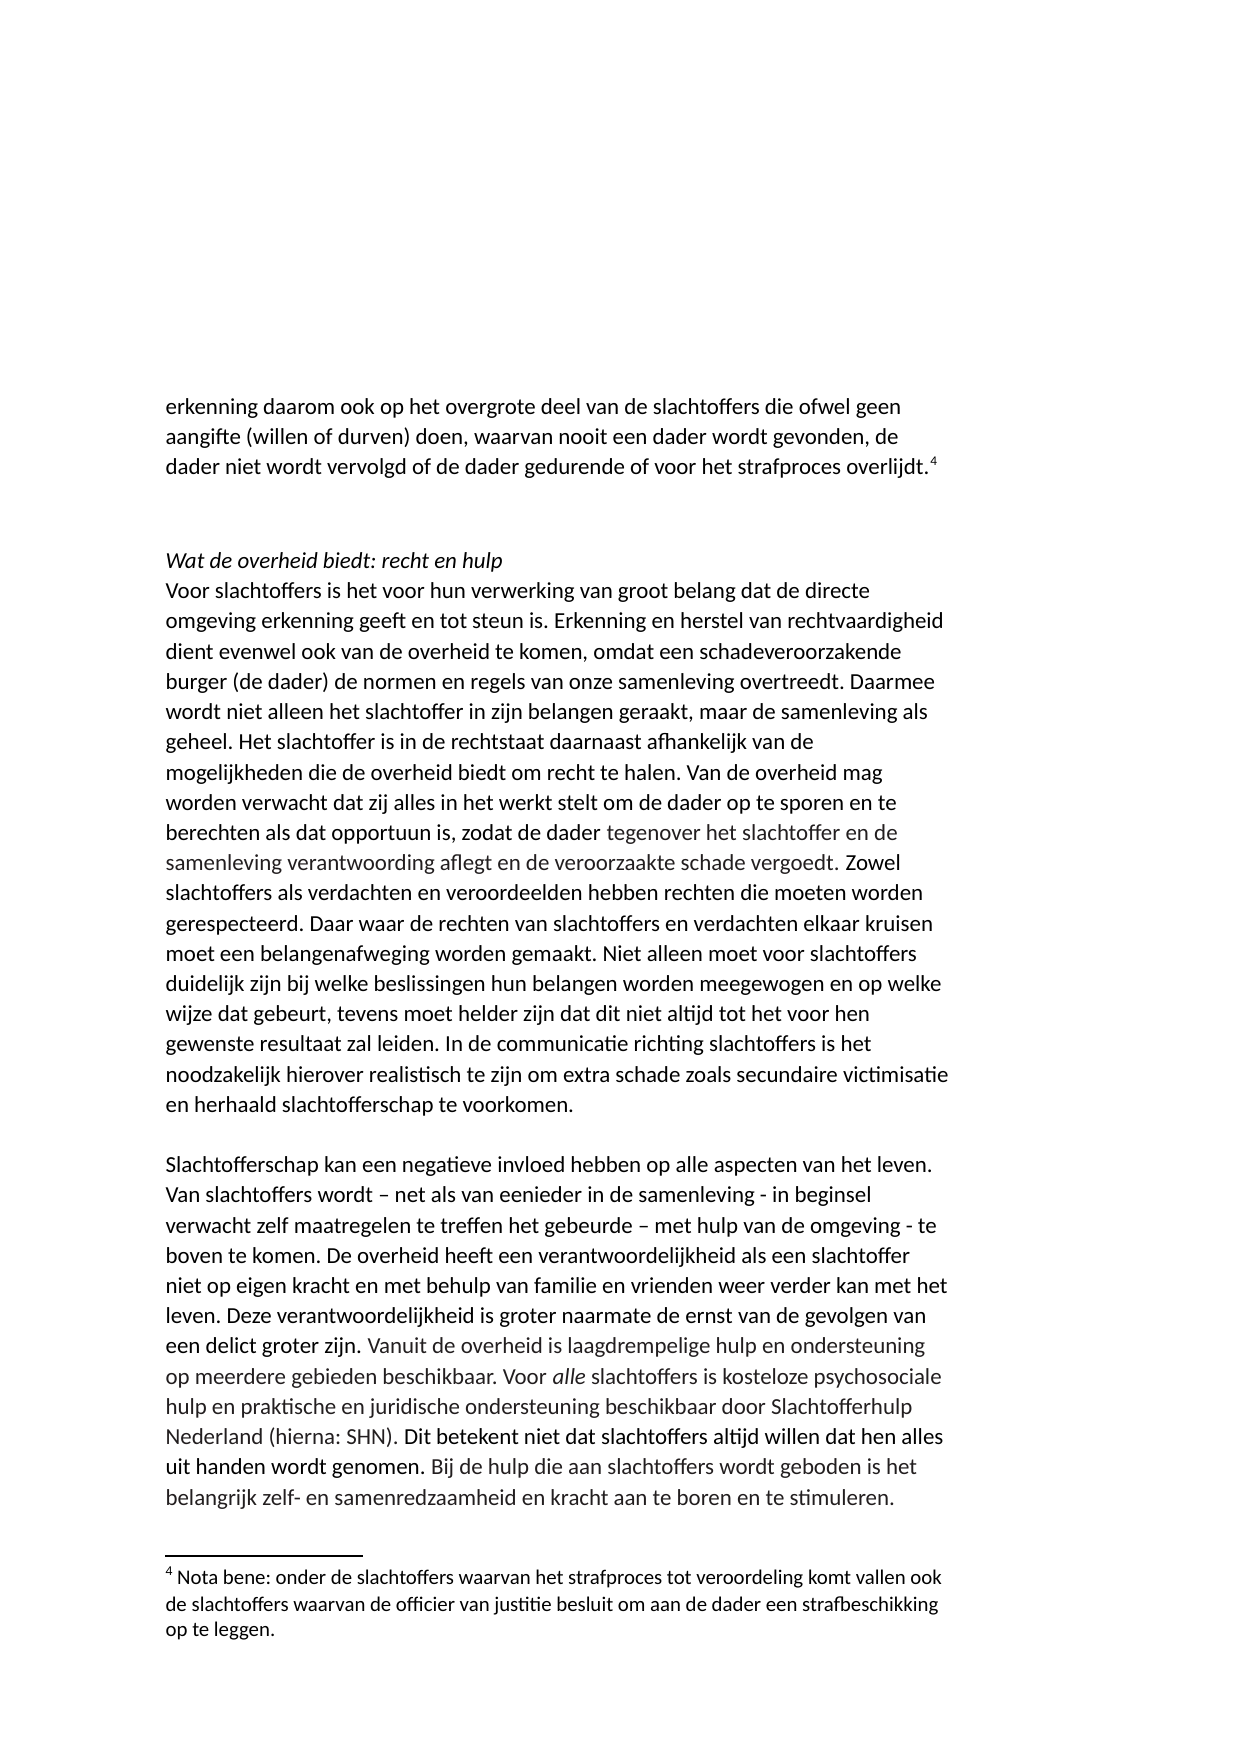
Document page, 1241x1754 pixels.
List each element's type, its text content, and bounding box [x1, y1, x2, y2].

text Wat de overheid biedt: recht en hulp Voor slachtoffers is het voor hun verwerking van groot belang dat de directe omgeving erkenning geeft en tot steun is. Erkenning en herstel van rechtvaardigheid dient evenwel ook van de overheid te komen, omdat een schadeveroorzakende burger (de dader) de normen en regels van onze samenleving overtreedt. Daarmee wordt niet alleen het slachtoffer in zijn belangen geraakt, maar de samenleving als geheel. Het slachtoffer is in de rechtstaat daarnaast afhankelijk van de mogelijkheden die de overheid biedt om recht te halen. Van de overheid mag worden verwacht dat zij alles in het werkt stelt om de dader op te sporen en te berechten als dat opportuun is, zodat de dader tegenover het slachtoffer en de samenleving verantwoording aflegt en de veroorzaakte schade vergoedt. Zowel slachtoffers als verdachten en veroordeelden hebben rechten die moeten worden gerespecteerd. Daar waar de rechten van slachtoffers en verdachten elkaar kruisen moet een belangenafweging worden gemaakt. Niet alleen moet voor slachtoffers duidelijk zijn bij welke beslissingen hun belangen worden meegewogen en op welke wijze dat gebeurt, tevens moet helder zijn dat dit niet altijd tot het voor hen gewenste resultaat zal leiden. In de communicatie richting slachtoffers is het noodzakelijk hierover realistisch te zijn om extra schade zoals secundaire victimisatie en herhaald slachtofferschap te voorkomen. Slachtofferschap kan een negatieve invloed hebben op alle aspecten van het leven. Van slachtoffers wordt – net als van eenieder in de samenleving - in beginsel verwacht zelf maatregelen te treffen het gebeurde – met hulp van de omgeving - te boven te komen. De overheid heeft een verantwoordelijkheid als een slachtoffer niet op eigen kracht en met behulp van familie en vrienden weer verder kan met het leven. Deze verantwoordelijkheid is groter naarmate de ernst van de gevolgen van een delict groter zijn. Vanuit de overheid is laagdrempelige hulp en ondersteuning op meerdere gebieden beschikbaar. Voor alle slachtoffers is kosteloze psychosociale hulp en praktische en juridische ondersteuning beschikbaar door Slachtofferhulp Nederland (hierna: SHN). Dit betekent niet dat slachtoffers altijd willen dat hen alles uit handen wordt genomen. Bij de hulp die aan slachtoffers wordt geboden is het belangrijk zelf- en samenredzaamheid en kracht aan te boren en te stimuleren. [165, 546, 951, 1511]
